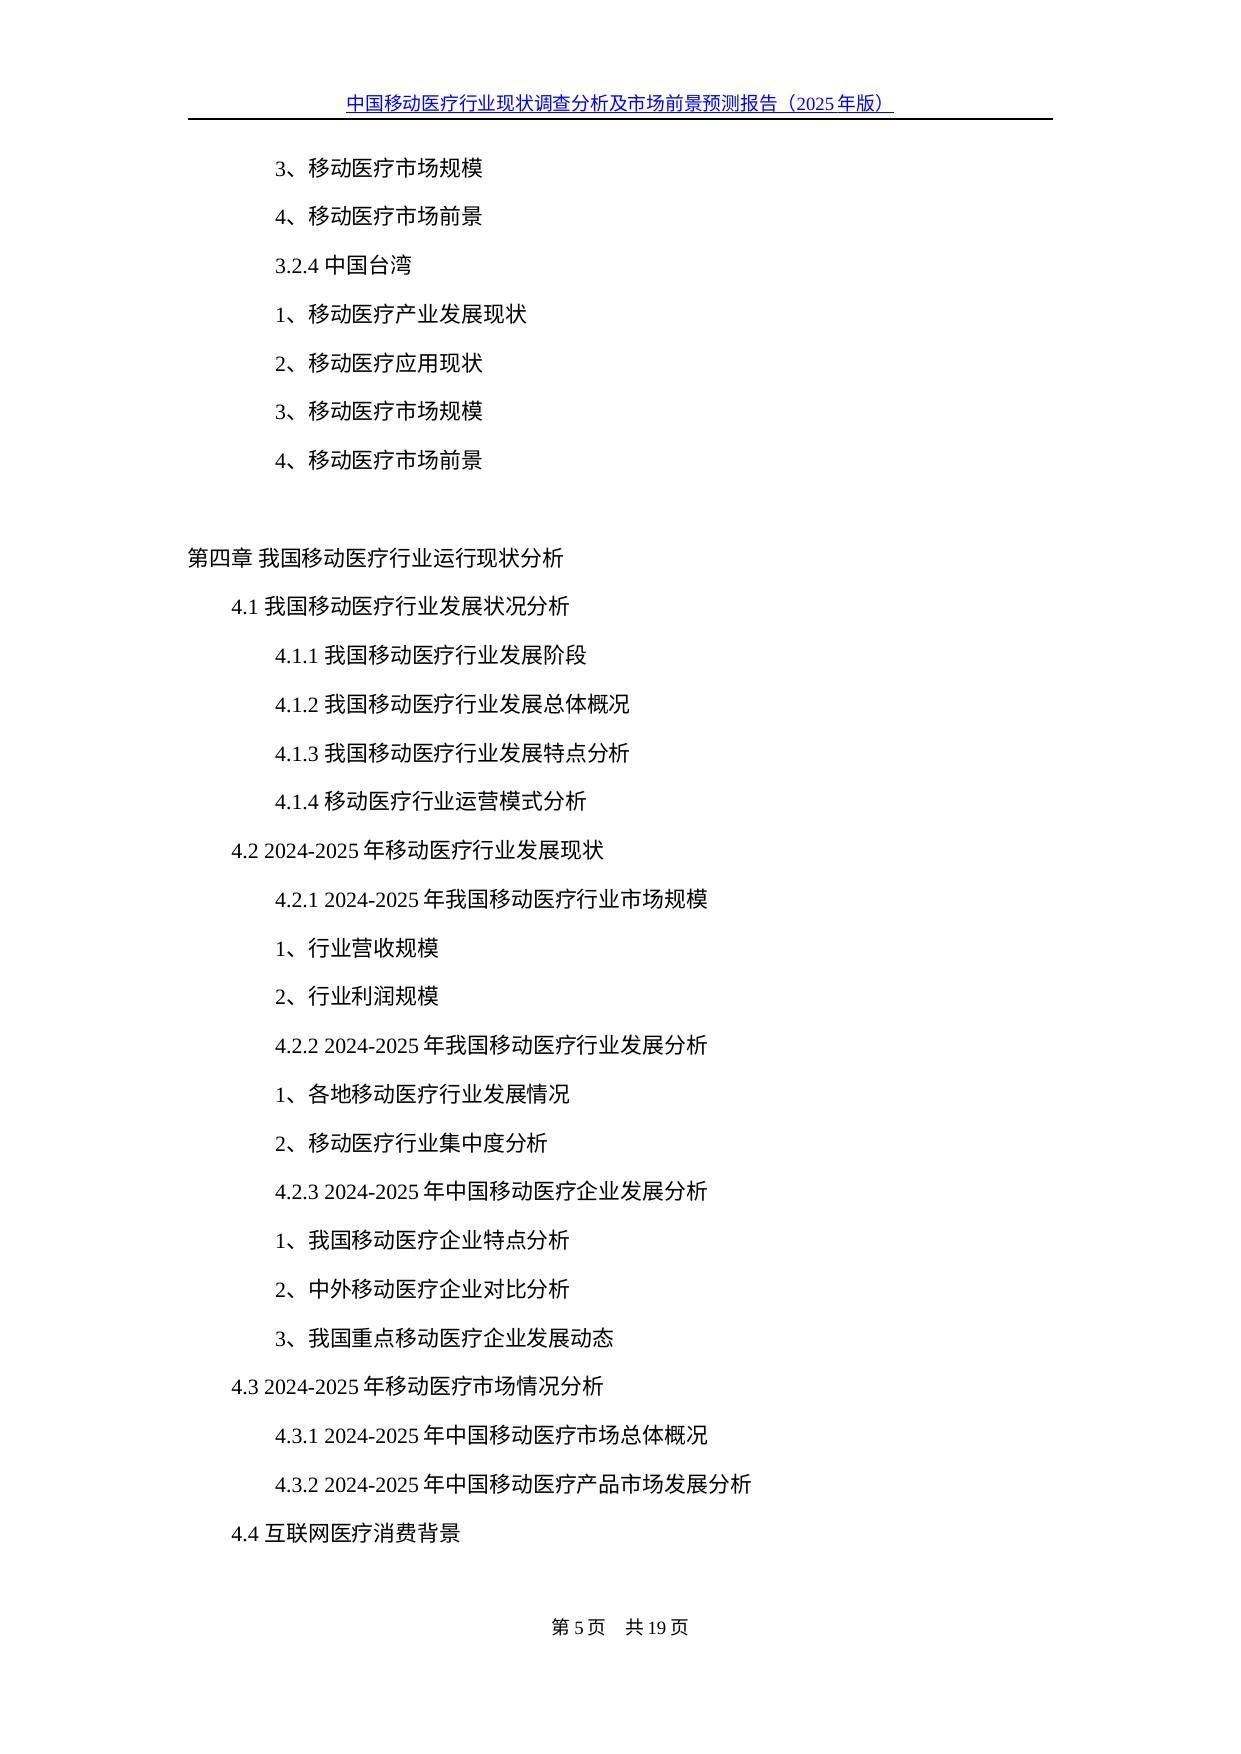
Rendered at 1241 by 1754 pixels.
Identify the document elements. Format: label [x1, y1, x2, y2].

text [187, 150, 1053, 1548]
